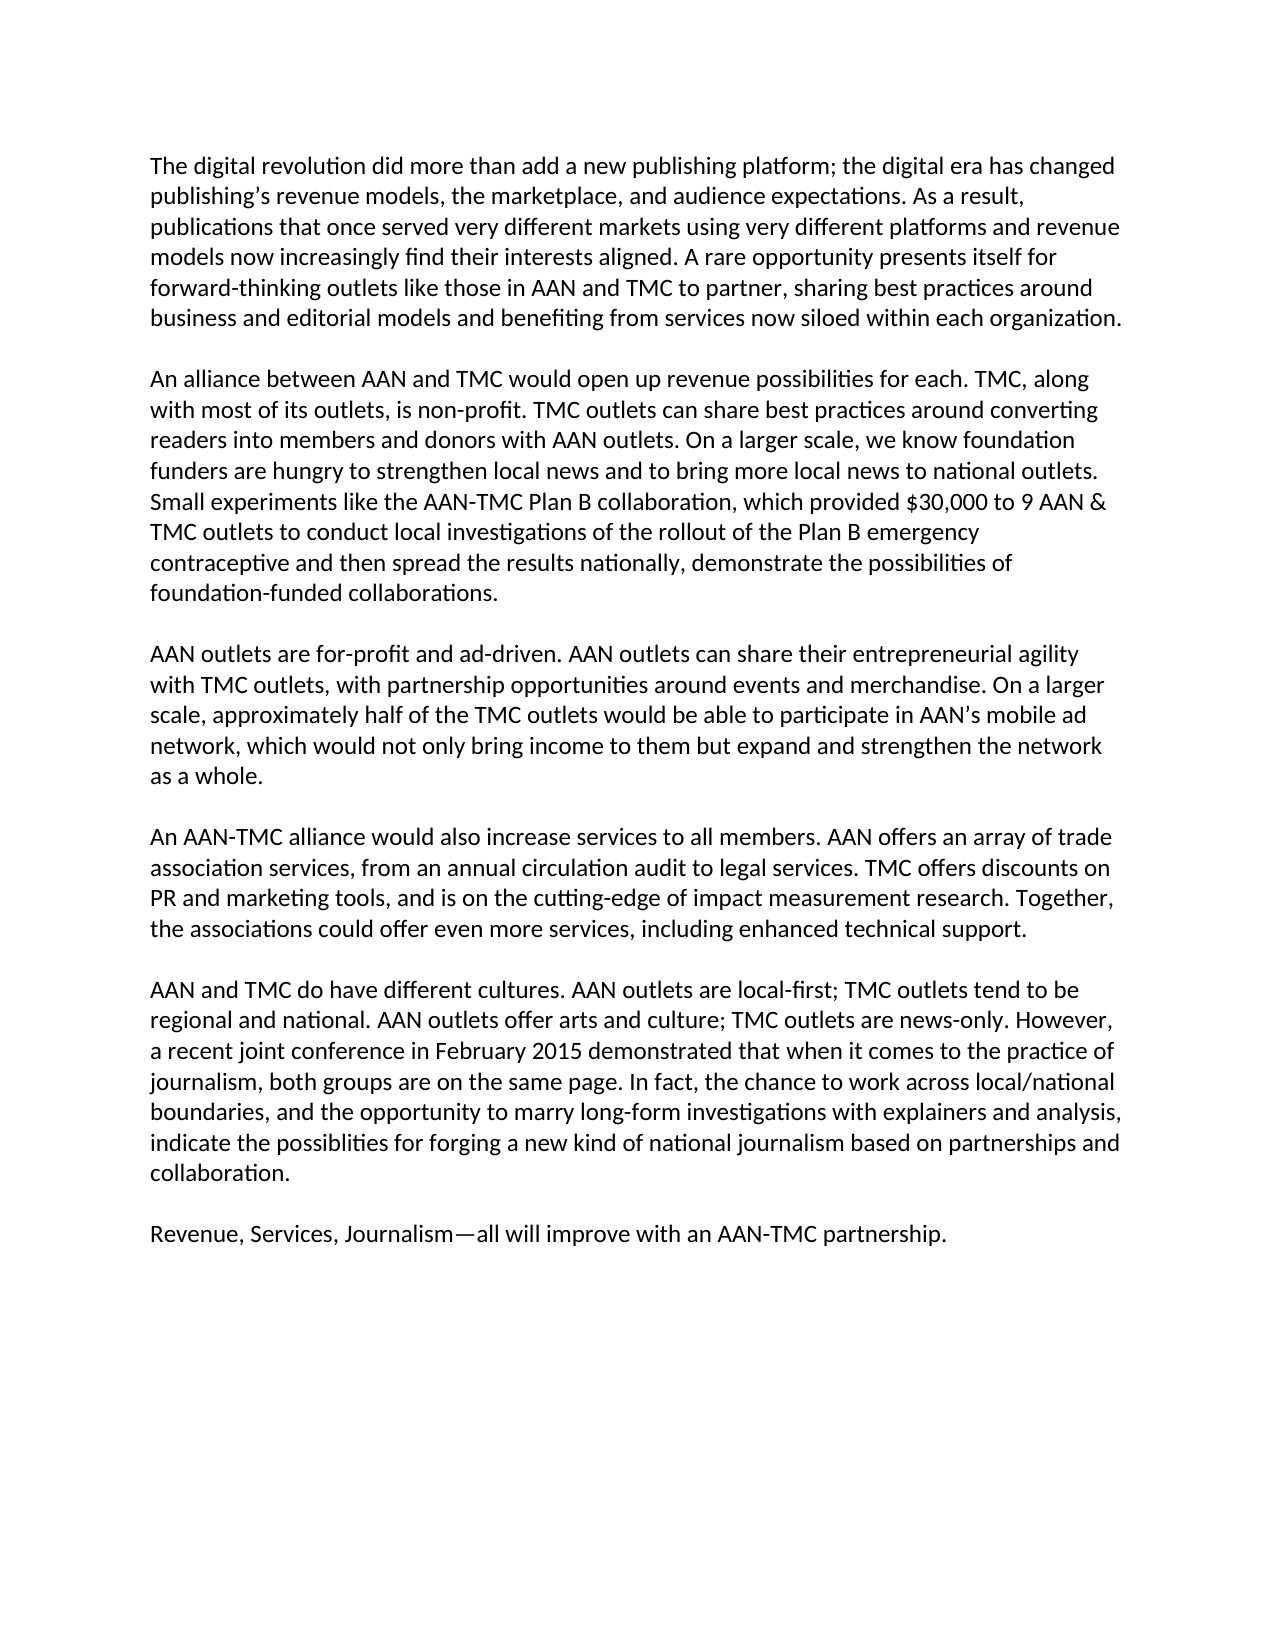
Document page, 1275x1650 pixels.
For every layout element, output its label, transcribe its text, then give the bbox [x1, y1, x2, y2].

text AAN and TMC do have different cultures. AAN outlets are local-first; TMC outlets tend to be regional and national. AAN outlets offer arts and culture; TMC outlets are news-only. However, a recent joint conference in February 2015 demonstrated that when it comes to the practice of journalism, both groups are on the same page. In fact, the chance to work across local/national boundaries, and the opportunity to marry long-form investigations with explainers and analysis, indicate the possiblities for forging a new kind of national journalism based on partnerships and collaboration. [150, 974, 1125, 1188]
text An AAN-TMC alliance would also increase services to all members. AAN offers an array of trade association services, from an annual circulation audit to legal services. TMC offers discounts on PR and marketing tools, and is on the cutting-edge of impact measurement research. Together, the associations could offer even more services, including enhanced technical support. [150, 821, 1125, 943]
text An alliance between AAN and TMC would open up revenue possibilities for each. TMC, along with most of its outlets, is non-profit. TMC outlets can share best practices around converting readers into members and donors with AAN outlets. On a larger scale, we know foundation funders are hungry to strengthen local news and to bring more local news to national outlets. Small experiments like the AAN-TMC Plan B collaboration, which provided $30,000 to 9 AAN & TMC outlets to conduct local investigations of the rollout of the Plan B emergency contraceptive and then spread the results nationally, demonstrate the possibilities of foundation-funded collaborations. [150, 364, 1125, 608]
text The digital revolution did more than add a new publishing platform; the digital era has changed publishing’s revenue models, the marketplace, and audience expectations. As a result, publications that once served very different markets using very different platforms and revenue models now increasingly find their interests aligned. A rare opportunity presents itself for forward-thinking outlets like those in AAN and TMC to partner, sharing best practices around business and editorial models and benefiting from services now siloed within each organization. [150, 150, 1125, 333]
text AAN outlets are for-profit and ad-driven. AAN outlets can share their entrepreneurial agility with TMC outlets, with partnership opportunities around events and merchandise. On a larger scale, approximately half of the TMC outlets would be able to participate in AAN’s mobile ad network, which would not only bring income to them but expand and strengthen the network as a whole. [150, 638, 1125, 791]
text Revenue, Services, Journalism—all will improve with an AAN-TMC partnership. [150, 1218, 1125, 1249]
